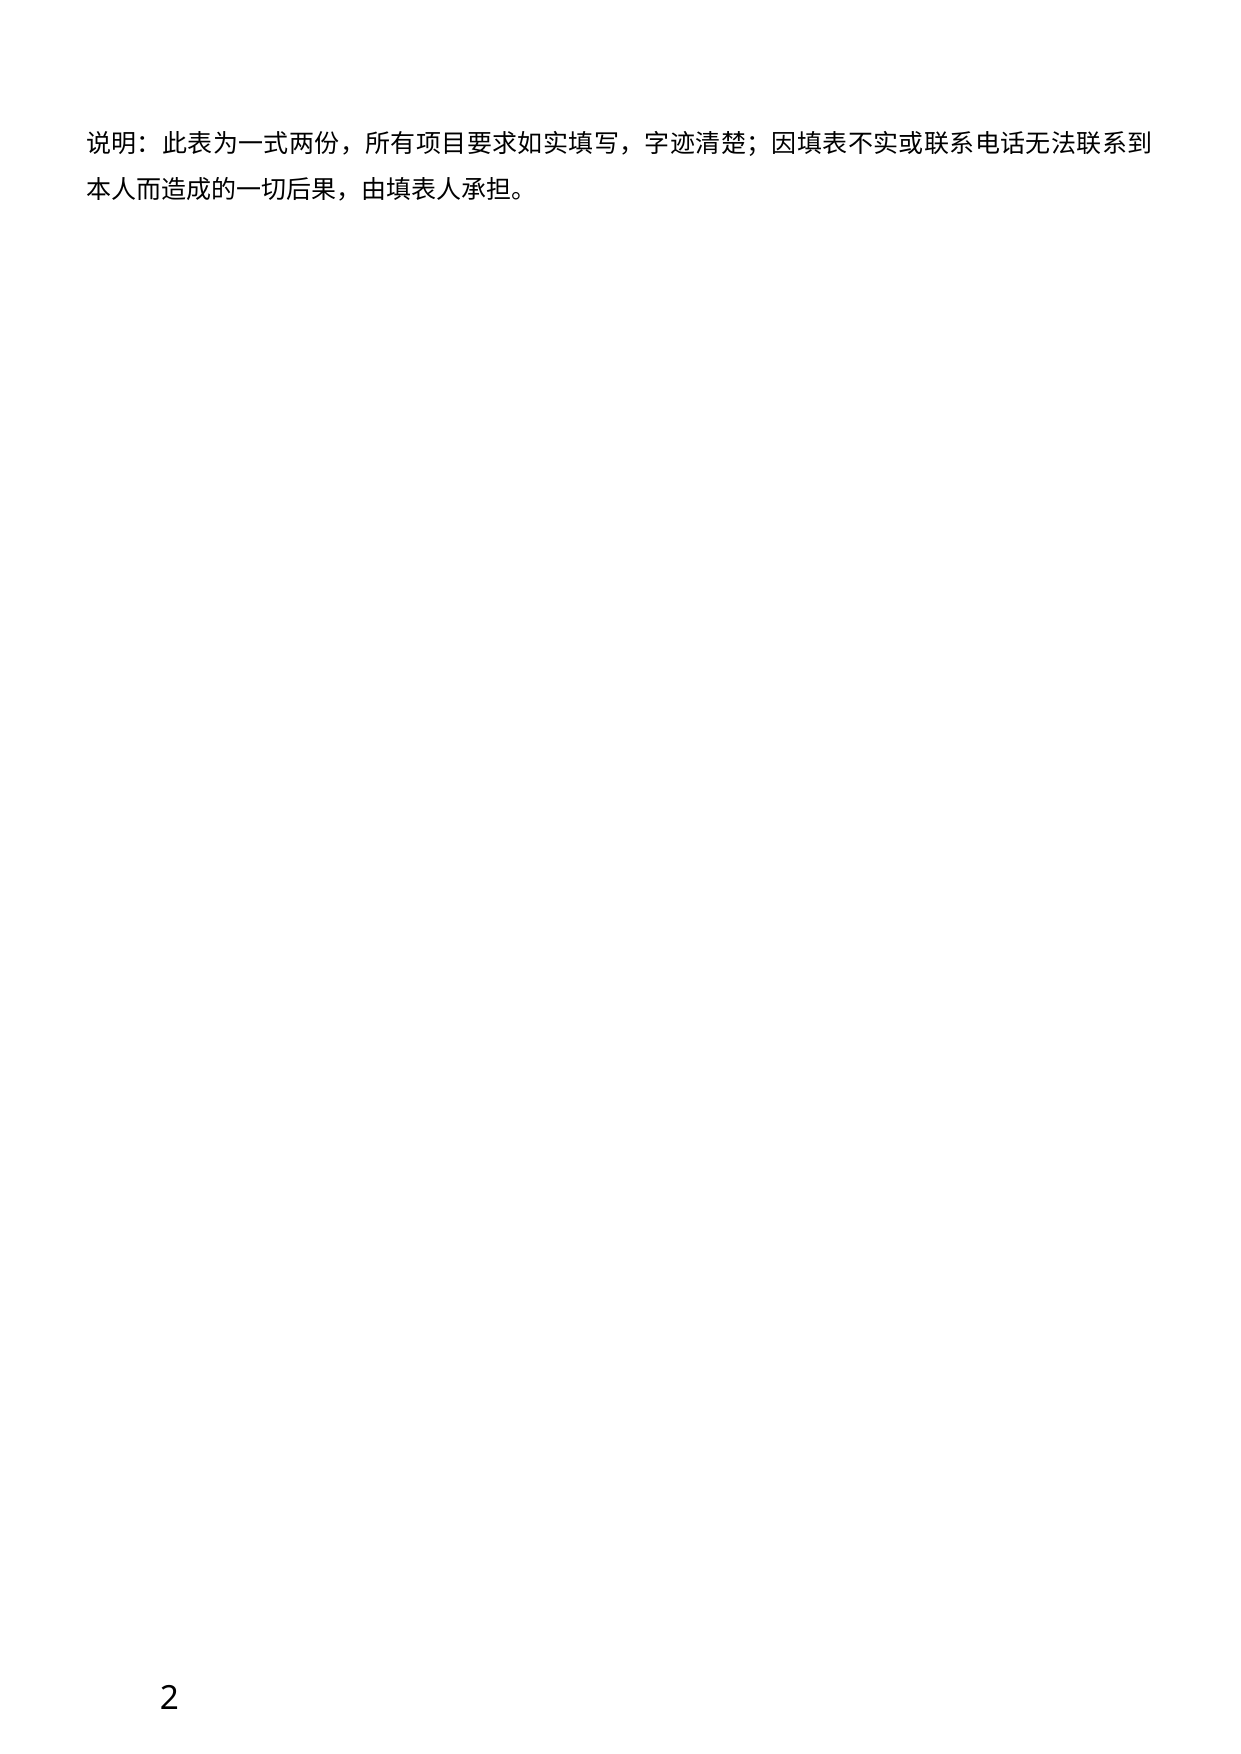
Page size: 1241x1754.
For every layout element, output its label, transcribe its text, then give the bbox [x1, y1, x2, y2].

table_cell 说明：此表为一式两份，所有项目要求如实填写，字迹清楚；因填表不实或联系电话无法联系到本人而造成的一切后果，由填表人承担。 [75, 117, 1166, 210]
